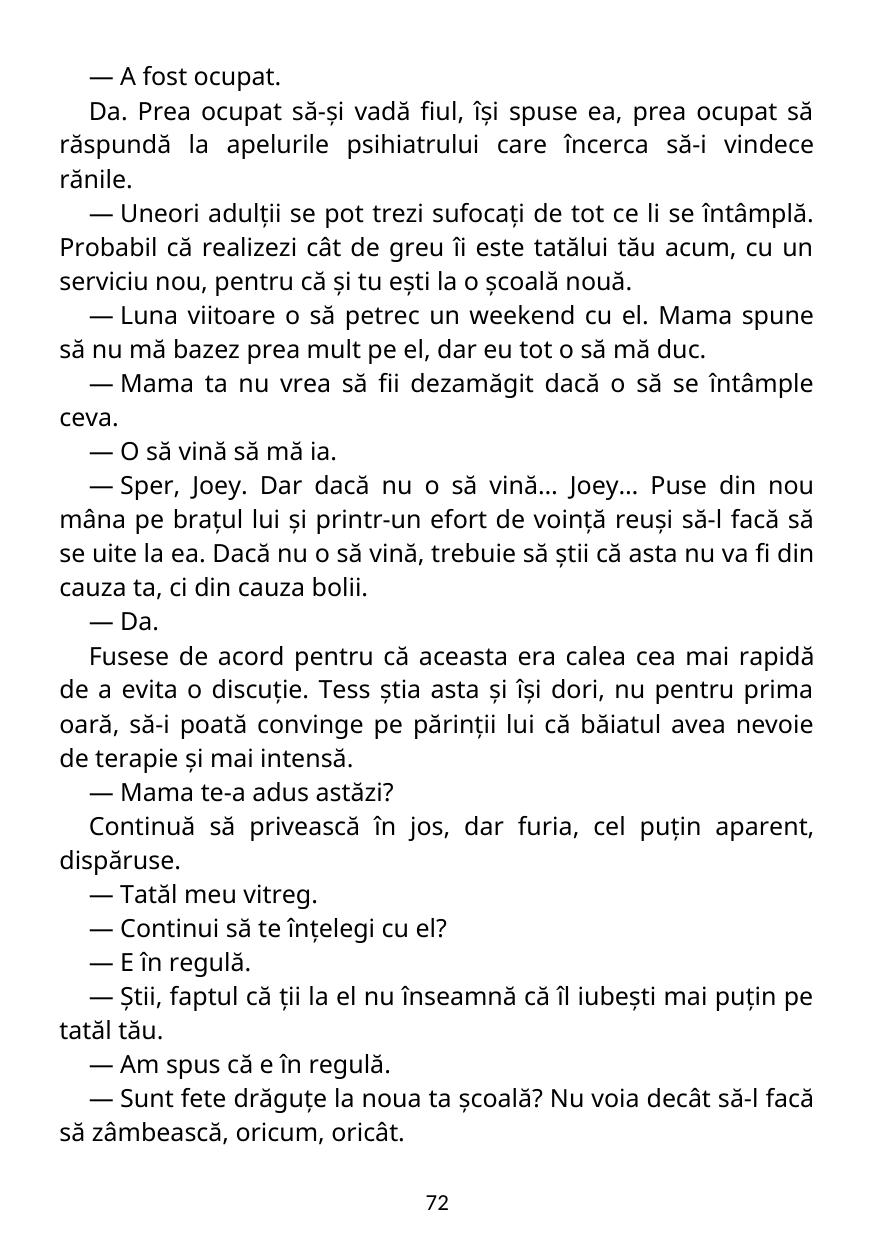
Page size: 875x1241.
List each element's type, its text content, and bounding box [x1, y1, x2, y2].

text Da. Prea ocupat să-şi vadă fiul, îşi spuse ea, prea ocupat să răspundă la apelurile psihiatrului care încerca să-i vindece rănile. [59, 93, 815, 195]
text — Continui să te înţelegi cu el? [59, 911, 815, 945]
text — Tatăl meu vitreg. [59, 877, 815, 911]
text — Da. [59, 604, 815, 638]
text — E în regulă. [59, 945, 815, 979]
text Continuă să privească în jos, dar furia, cel puţin aparent, dispăruse. [59, 808, 815, 877]
text — Ştii, faptul că ţii la el nu înseamnă că îl iubeşti mai puţin pe tatăl tău. [59, 979, 815, 1047]
text — A fost ocupat. [59, 59, 815, 93]
text — Mama ta nu vrea să fii dezamăgit dacă o să se întâmple ceva. [59, 366, 815, 434]
text — O să vină să mă ia. [59, 434, 815, 468]
text Fusese de acord pentru că aceasta era calea cea mai rapidă de a evita o discuţie. Tess ştia asta şi îşi dori, nu pentru prima oară, să-i poată convinge pe părinţii lui că băiatul avea nevoie de terapie şi mai intensă. [59, 638, 815, 774]
text — Luna viitoare o să petrec un weekend cu el. Mama spune să nu mă bazez prea mult pe el, dar eu tot o să mă duc. [59, 297, 815, 366]
text — Am spus că e în regulă. [59, 1047, 815, 1081]
text — Sunt fete drăguţe la noua ta şcoală? Nu voia decât să-l facă să zâmbească, oricum, oricât. [59, 1081, 815, 1149]
text — Uneori adulţii se pot trezi sufocaţi de tot ce li se întâmplă. Probabil că realizezi cât de greu îi este tatălui tău acum, cu un serviciu nou, pentru că şi tu eşti la o şcoală nouă. [59, 195, 815, 297]
text — Sper, Joey. Dar dacă nu o să vină… Joey… Puse din nou mâna pe braţul lui şi printr-un efort de voinţă reuşi să-l facă să se uite la ea. Dacă nu o să vină, trebuie să ştii că asta nu va fi din cauza ta, ci din cauza bolii. [59, 468, 815, 604]
text — Mama te-a adus astăzi? [59, 774, 815, 808]
